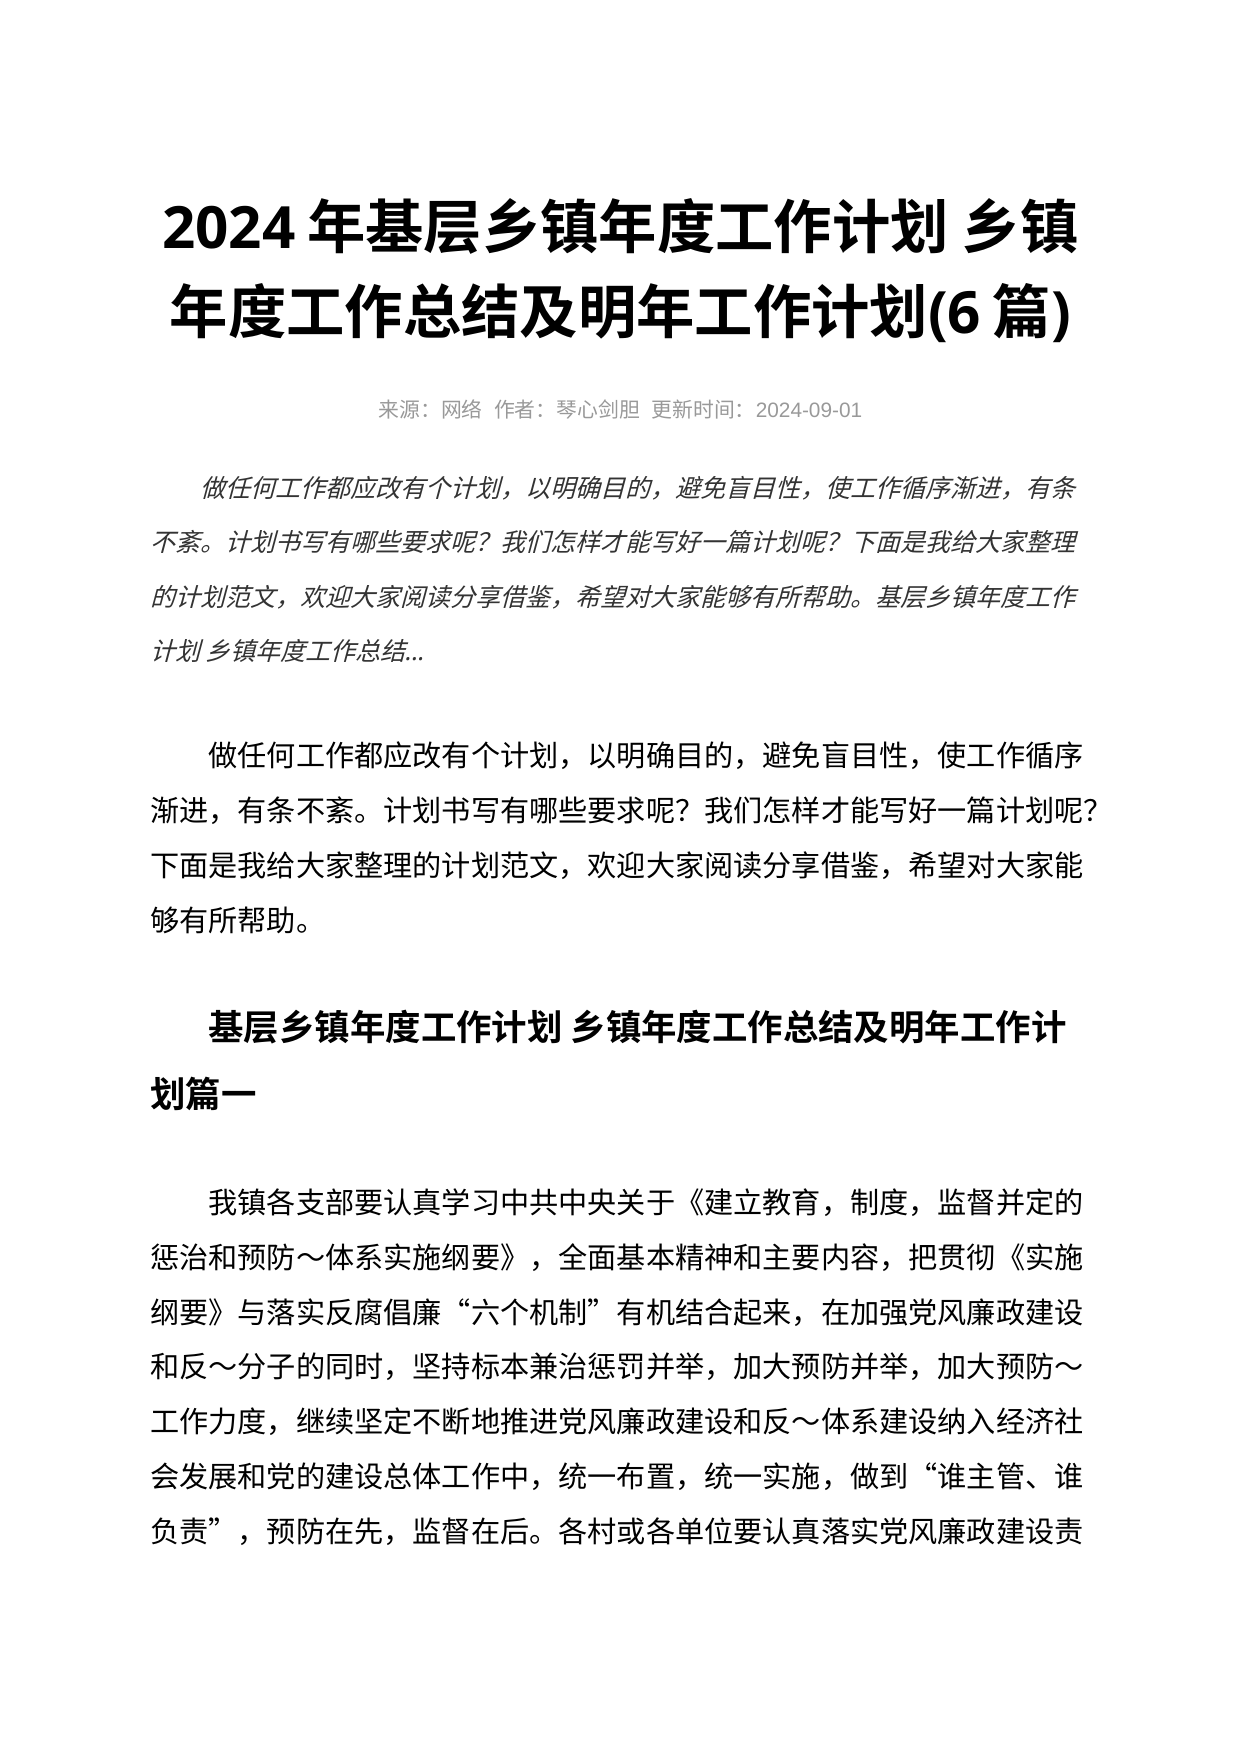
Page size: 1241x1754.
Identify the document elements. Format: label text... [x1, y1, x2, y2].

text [150, 1179, 1090, 1551]
text 做任何工作都应改有个计划，以明确目的，避免盲目性，使工作循序渐进，有条不紊。计划书写有哪些要求呢？我们怎样才能写好一篇计划呢？下面是我给大家整理的计划范文，欢迎大家阅读分享借鉴，希望对大家能够有所帮助。 [150, 733, 1090, 940]
text 基层乡镇年度工作计划 乡镇年度工作总结及明年工作计划篇一 [150, 999, 1090, 1117]
subtitle 2024年基层乡镇年度工作计划 乡镇年度工作总结及明年工作计划(6篇) [150, 181, 1090, 351]
text 做任何工作都应改有个计划，以明确目的，避免盲目性，使工作循序渐进，有条不紊。计划书写有哪些要求呢？我们怎样才能写好一篇计划呢？下面是我给大家整理的计划范文，欢迎大家阅读分享借鉴，希望对大家能够有所帮助。基层乡镇年度工作计划 乡镇年度工作总结... [150, 468, 1090, 668]
text 来源：网络 作者：琴心剑胆 更新时间：2024-09-01 [150, 398, 1090, 422]
